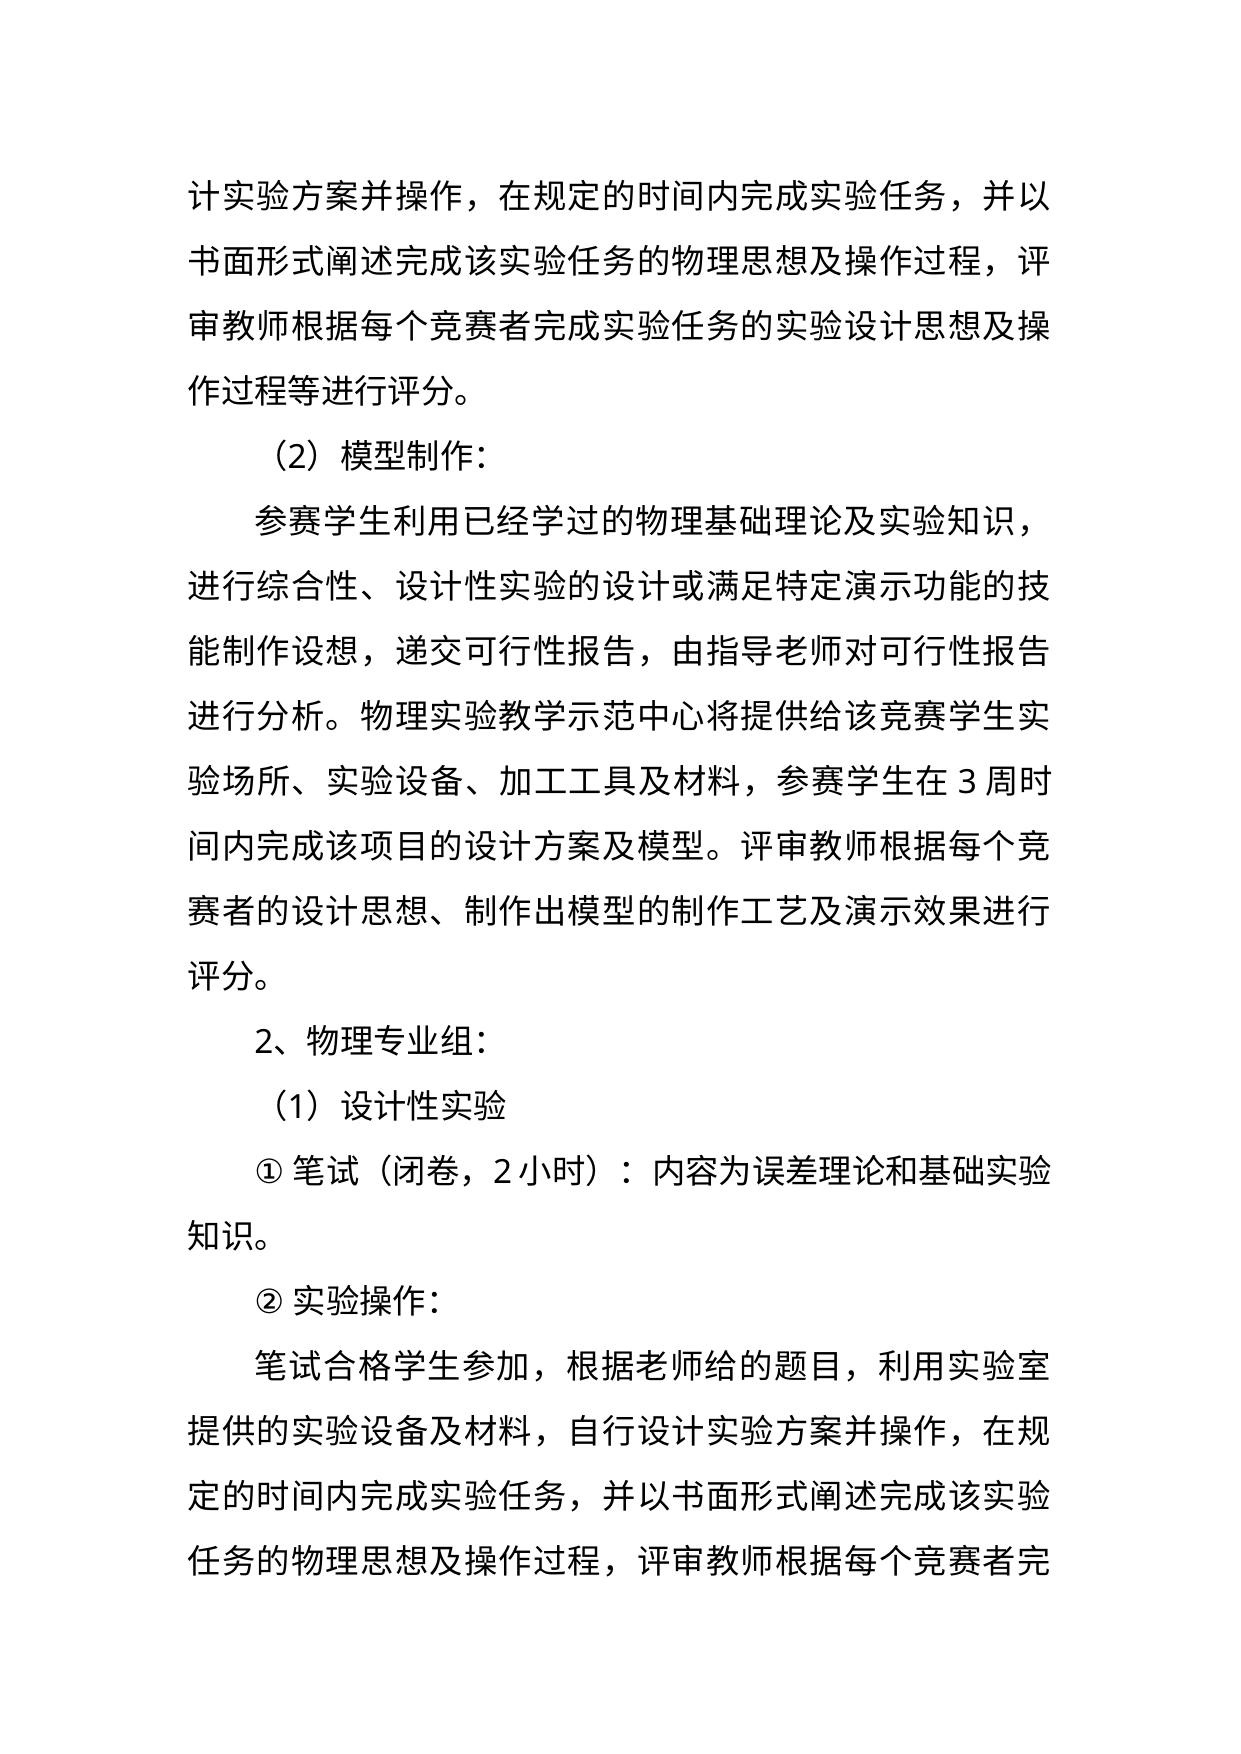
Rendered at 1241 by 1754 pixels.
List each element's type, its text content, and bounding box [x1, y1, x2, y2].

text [187, 162, 1053, 422]
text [187, 1332, 1053, 1592]
text 参赛学生利用已经学过的物理基础理论及实验知识，进行综合性、设计性实验的设计或满足特定演示功能的技能制作设想，递交可行性报告，由指导老师对可行性报告进行分析。物理实验教学示范中心将提供给该竞赛学生实验场所、实验设备、加工工具及材料，参赛学生在3周时间内完成该项目的设计方案及模型。评审教师根据每个竞赛者的设计思想、制作出模型的制作工艺及演示效果进行评分。 [187, 487, 1053, 1007]
text （2）模型制作： [187, 422, 1053, 487]
text 2、物理专业组： [187, 1007, 1053, 1072]
text ① 笔试（闭卷，2小时）：内容为误差理论和基础实验知识。 [187, 1137, 1053, 1267]
text ② 实验操作： [187, 1267, 1053, 1332]
text （1）设计性实验 [187, 1072, 1053, 1137]
